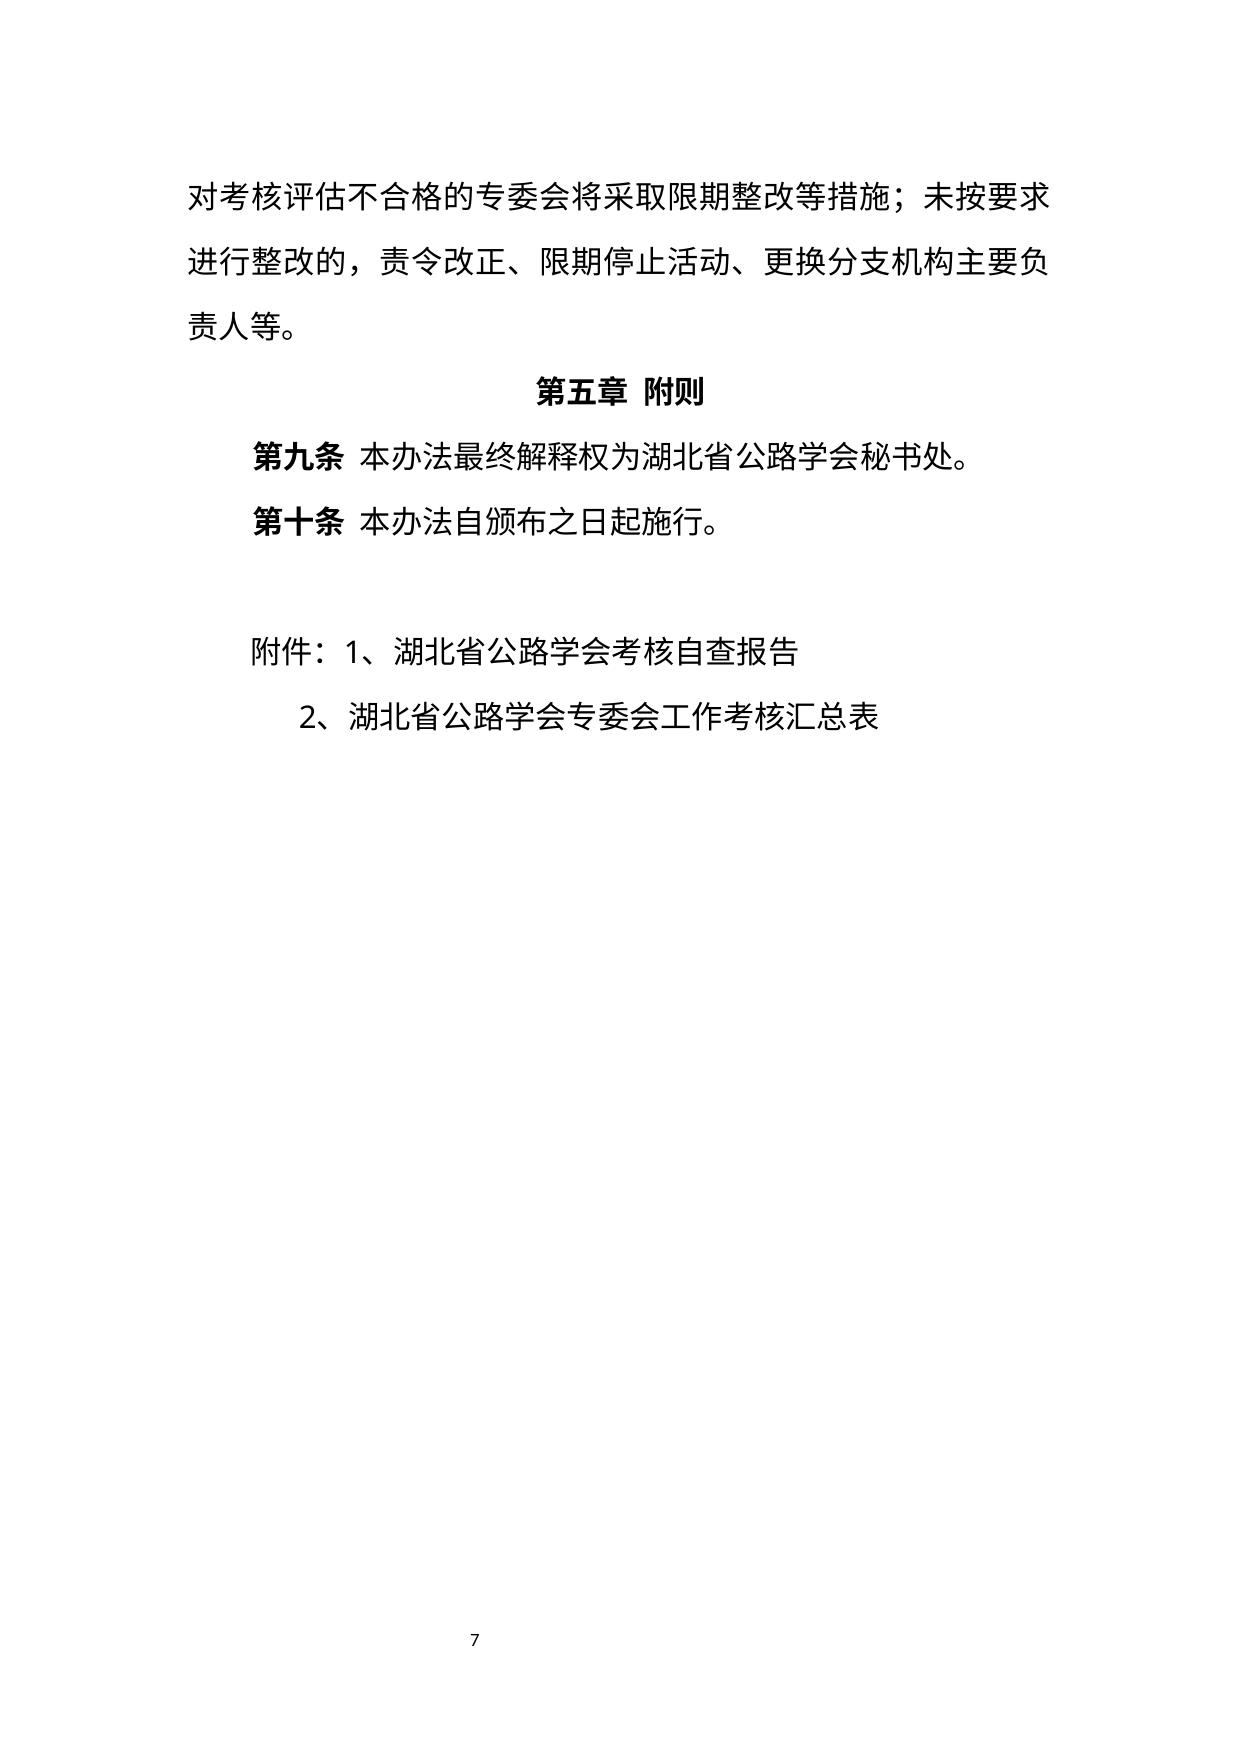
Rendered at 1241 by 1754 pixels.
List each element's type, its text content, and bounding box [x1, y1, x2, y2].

text 第十条 本办法自颁布之日起施行。 [187, 487, 1053, 552]
text 2、湖北省公路学会专委会工作考核汇总表 [187, 682, 1053, 747]
text 第九条 本办法最终解释权为湖北省公路学会秘书处。 [187, 422, 1053, 487]
text 第五章 附则 [187, 357, 1053, 422]
text 附件：1、湖北省公路学会考核自查报告 [187, 617, 1053, 682]
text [187, 162, 1053, 357]
